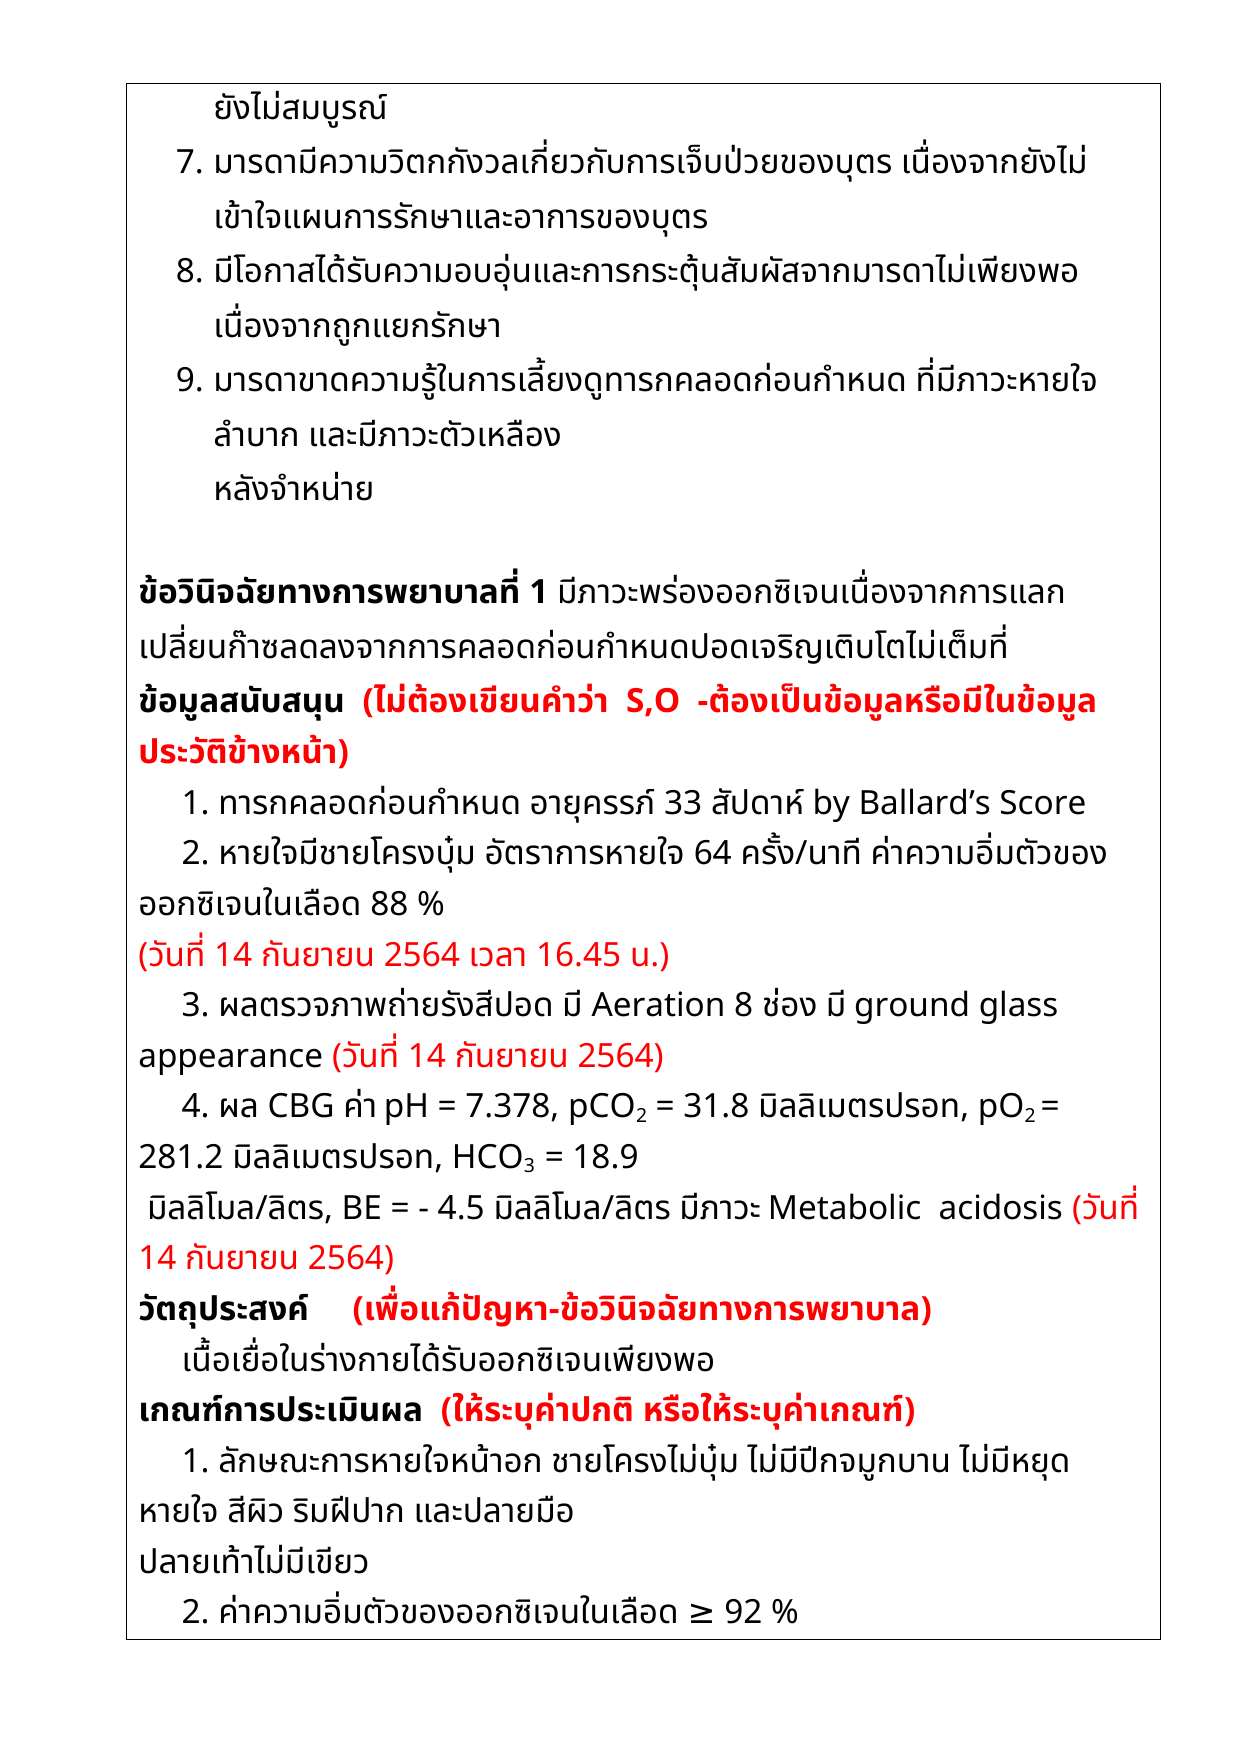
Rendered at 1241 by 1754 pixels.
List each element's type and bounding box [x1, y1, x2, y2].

table_cell [127, 84, 1160, 1639]
